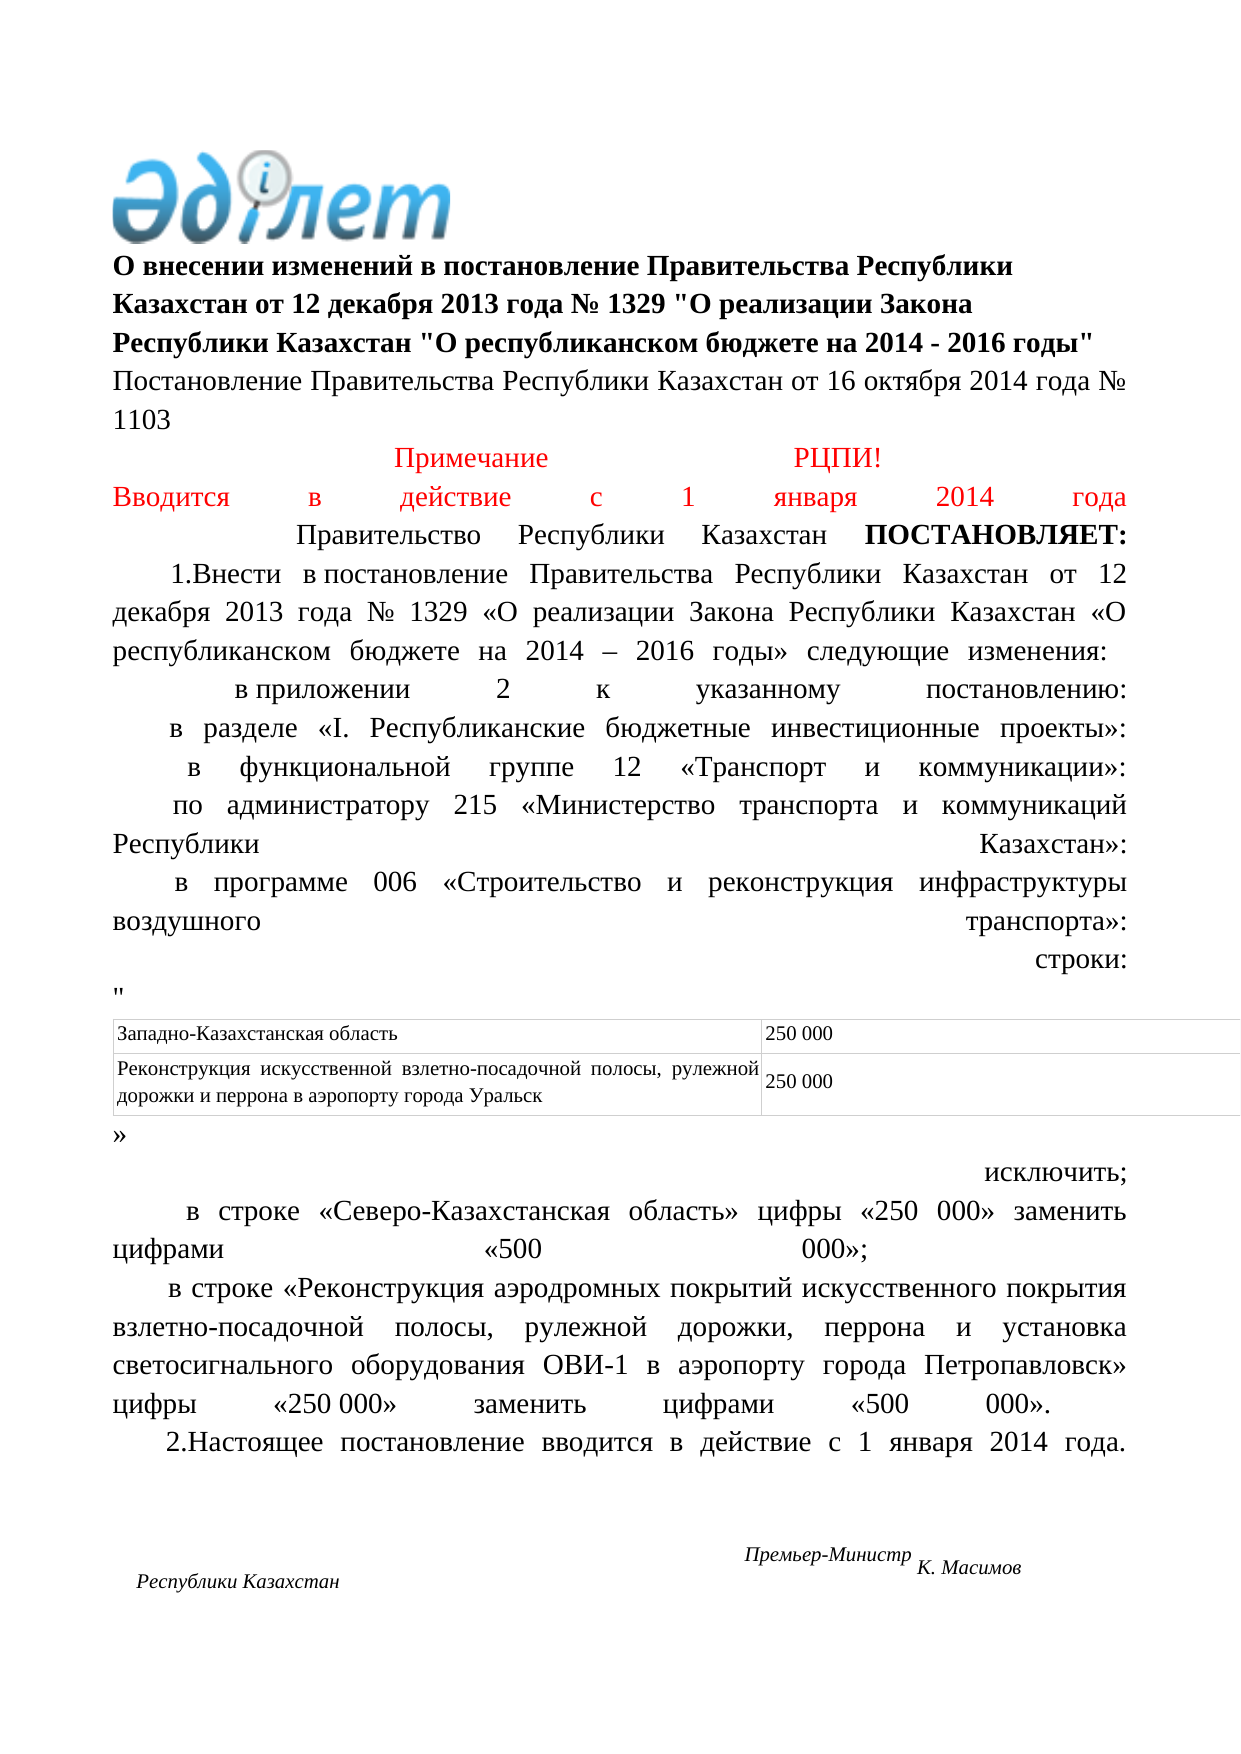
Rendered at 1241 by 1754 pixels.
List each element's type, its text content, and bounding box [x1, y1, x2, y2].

text исключить; в строке «Северо-Казахстанская область» цифры «250 000» заменить цифрами «500 000»; в строке «Реконструкция аэродромных покрытий искусственного покрытия взлетно-посадочной полосы, рулежной дорожки, перрона и установка светосигнального оборудования ОВИ-1 в аэропорту города Петропавловск» цифры «250 000» заменить цифрами «500 000». 2. Настоящее постановление вводится в действие с 1 января 2014 года. [112, 1154, 1128, 1535]
table_header Западно-Казахстанская область [114, 1020, 761, 1053]
table_header Премьер-Министр Республики Казахстан [101, 1540, 913, 1601]
picture [112, 150, 451, 244]
table_cell Реконструкция искусственной взлетно-посадочной полосы, рулежной дорожки и перрона в аэропорту города Уральск [114, 1054, 761, 1115]
table_cell 250 000 [762, 1054, 1240, 1115]
text Примечание РЦПИ! Вводится в действие с 1 января 2014 года Правительство Республики Казахстан ПОСТАНОВЛЯЕТ: 1. Внести в постановление Правительства Республики Казахстан от 12 декабря 2013 года № 1329 «О реализации Закона Республики Казахстан «О республиканском бюджете на 2014 – 2016 годы» следующие изменения: в приложении 2 к указанному постановлению: в разделе «I. Республиканские бюджетные инвестиционные проекты»: в функциональной группе 12 «Транспорт и коммуникации»: по администратору 215 «Министерство транспорта и коммуникаций Республики Казахстан»: в программе 006 «Строительство и реконструкция инфраструктуры воздушного транспорта»: строки: " [112, 440, 1128, 1013]
text Постановление Правительства Республики Казахстан от 16 октября 2014 года № 1103 [112, 363, 1128, 435]
table_header К. Масимов [913, 1540, 1240, 1601]
text О внесении изменений в постановление Правительства Республики Казахстан от 12 декабря 2013 года № 1329 "О реализации Закона Республики Казахстан "О республиканском бюджете на 2014 - 2016 годы" [112, 248, 1128, 358]
table_header 250 000 [762, 1020, 1240, 1053]
text » [112, 1116, 1128, 1149]
